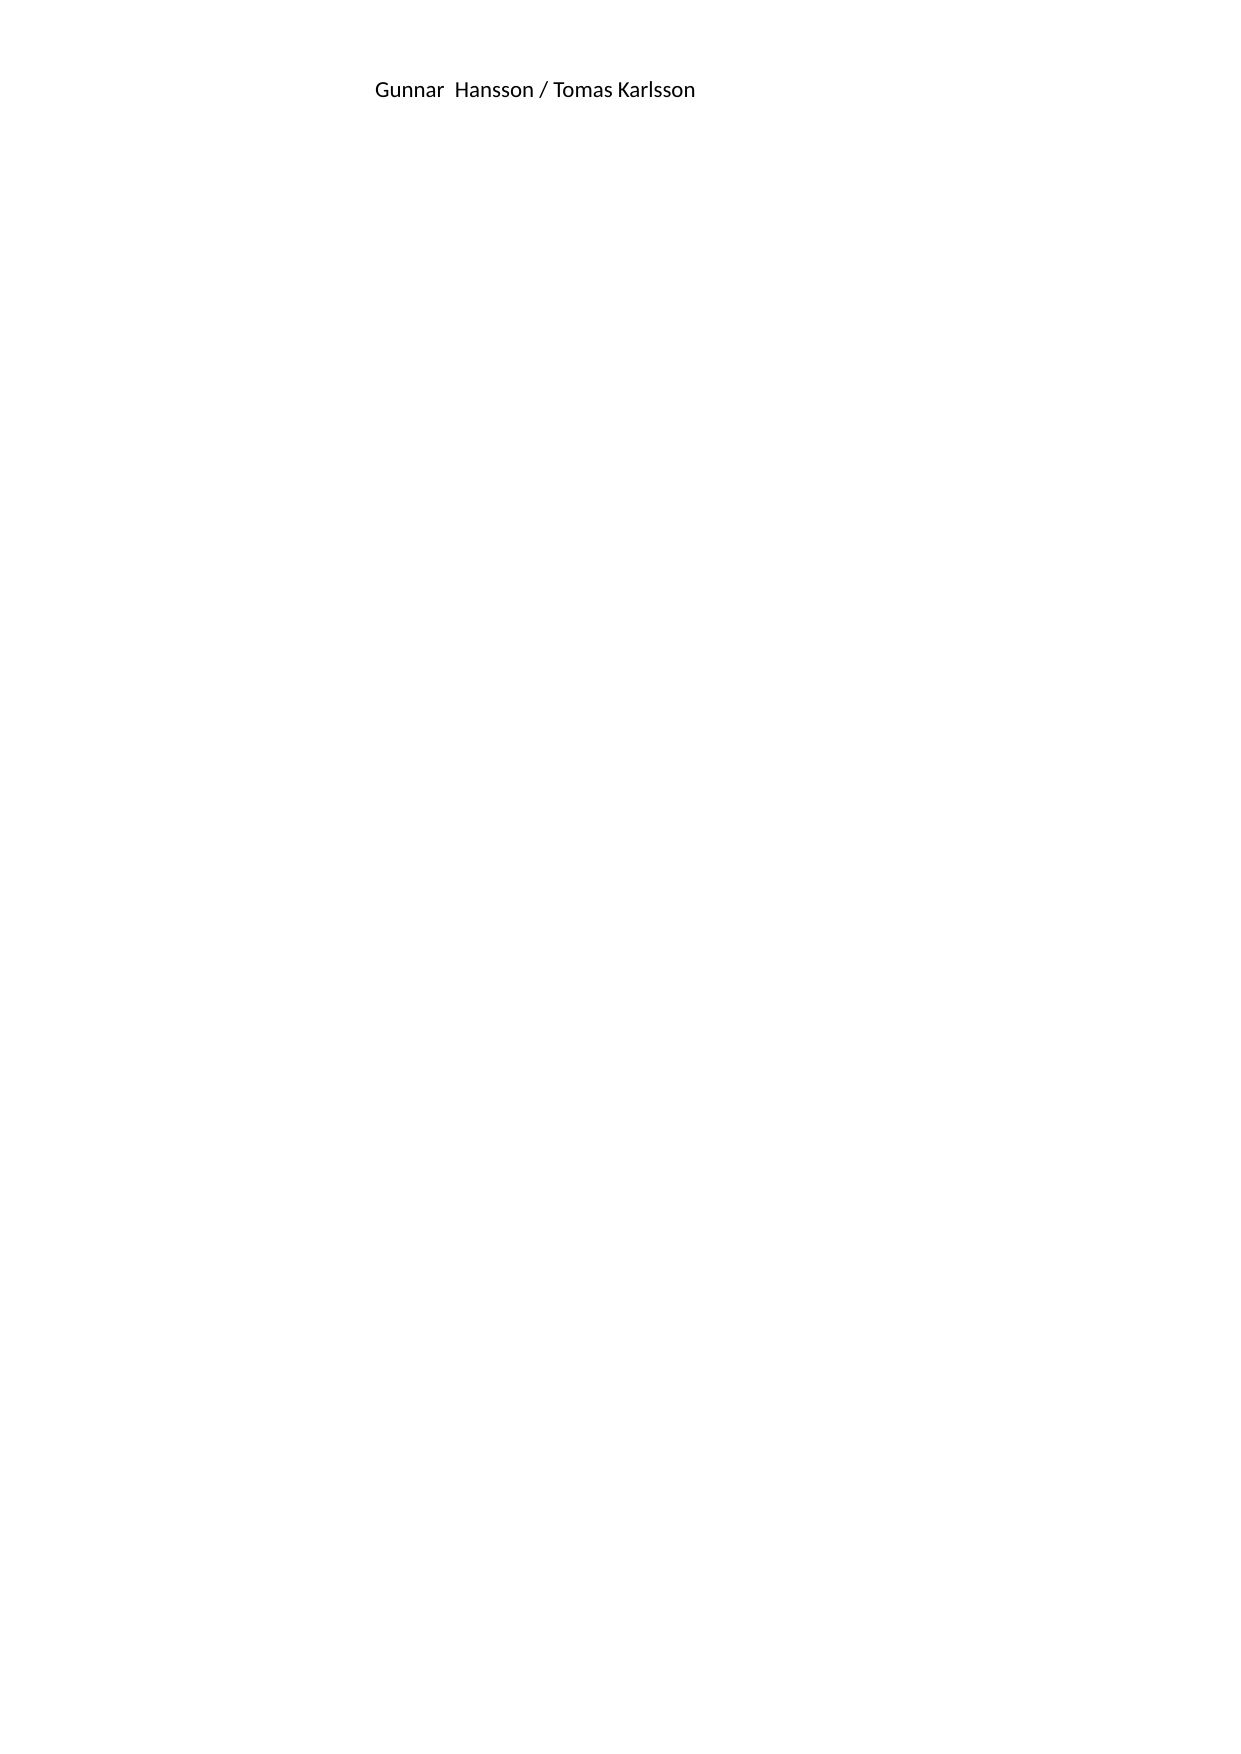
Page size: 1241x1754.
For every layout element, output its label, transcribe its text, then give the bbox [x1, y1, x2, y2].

text Gunnar Hansson / Tomas Karlsson [300, 75, 1165, 103]
